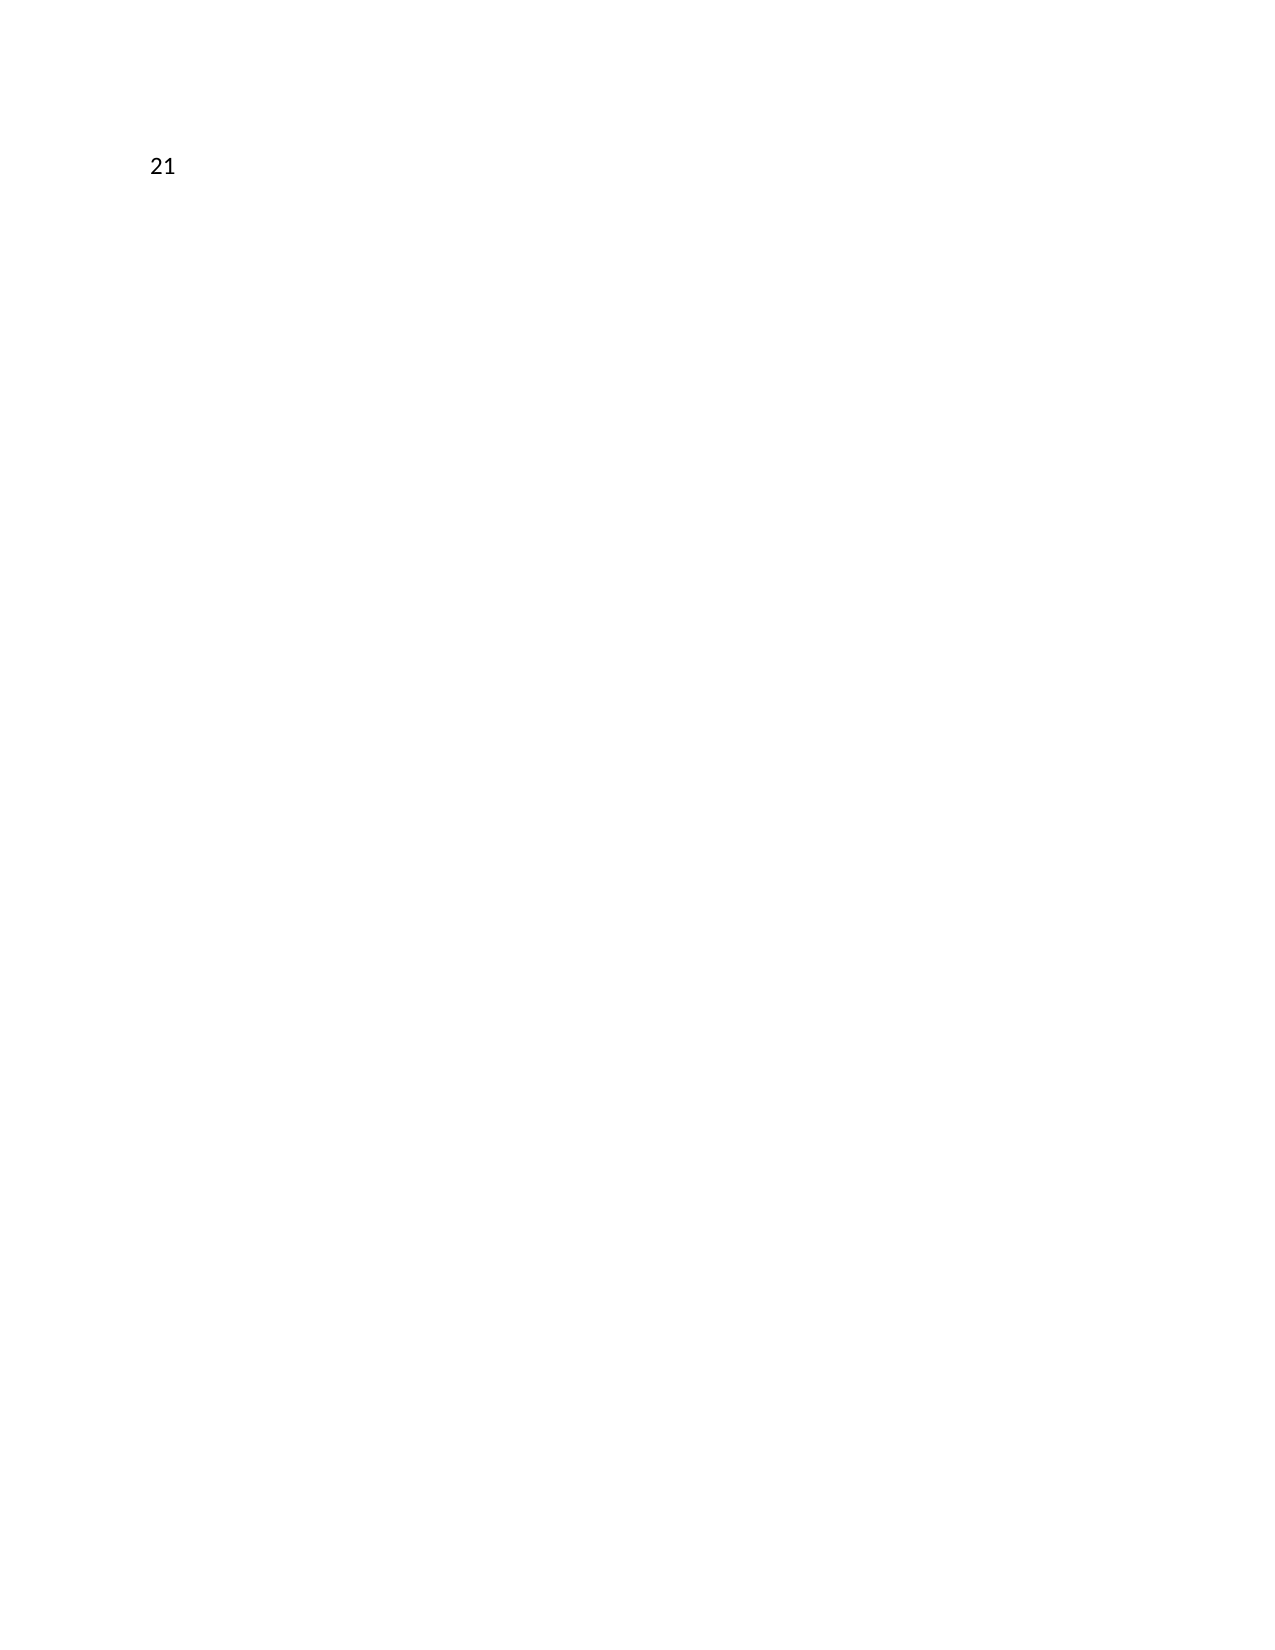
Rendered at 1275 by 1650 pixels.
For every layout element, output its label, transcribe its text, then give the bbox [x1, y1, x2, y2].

text 21 [150, 150, 1125, 181]
